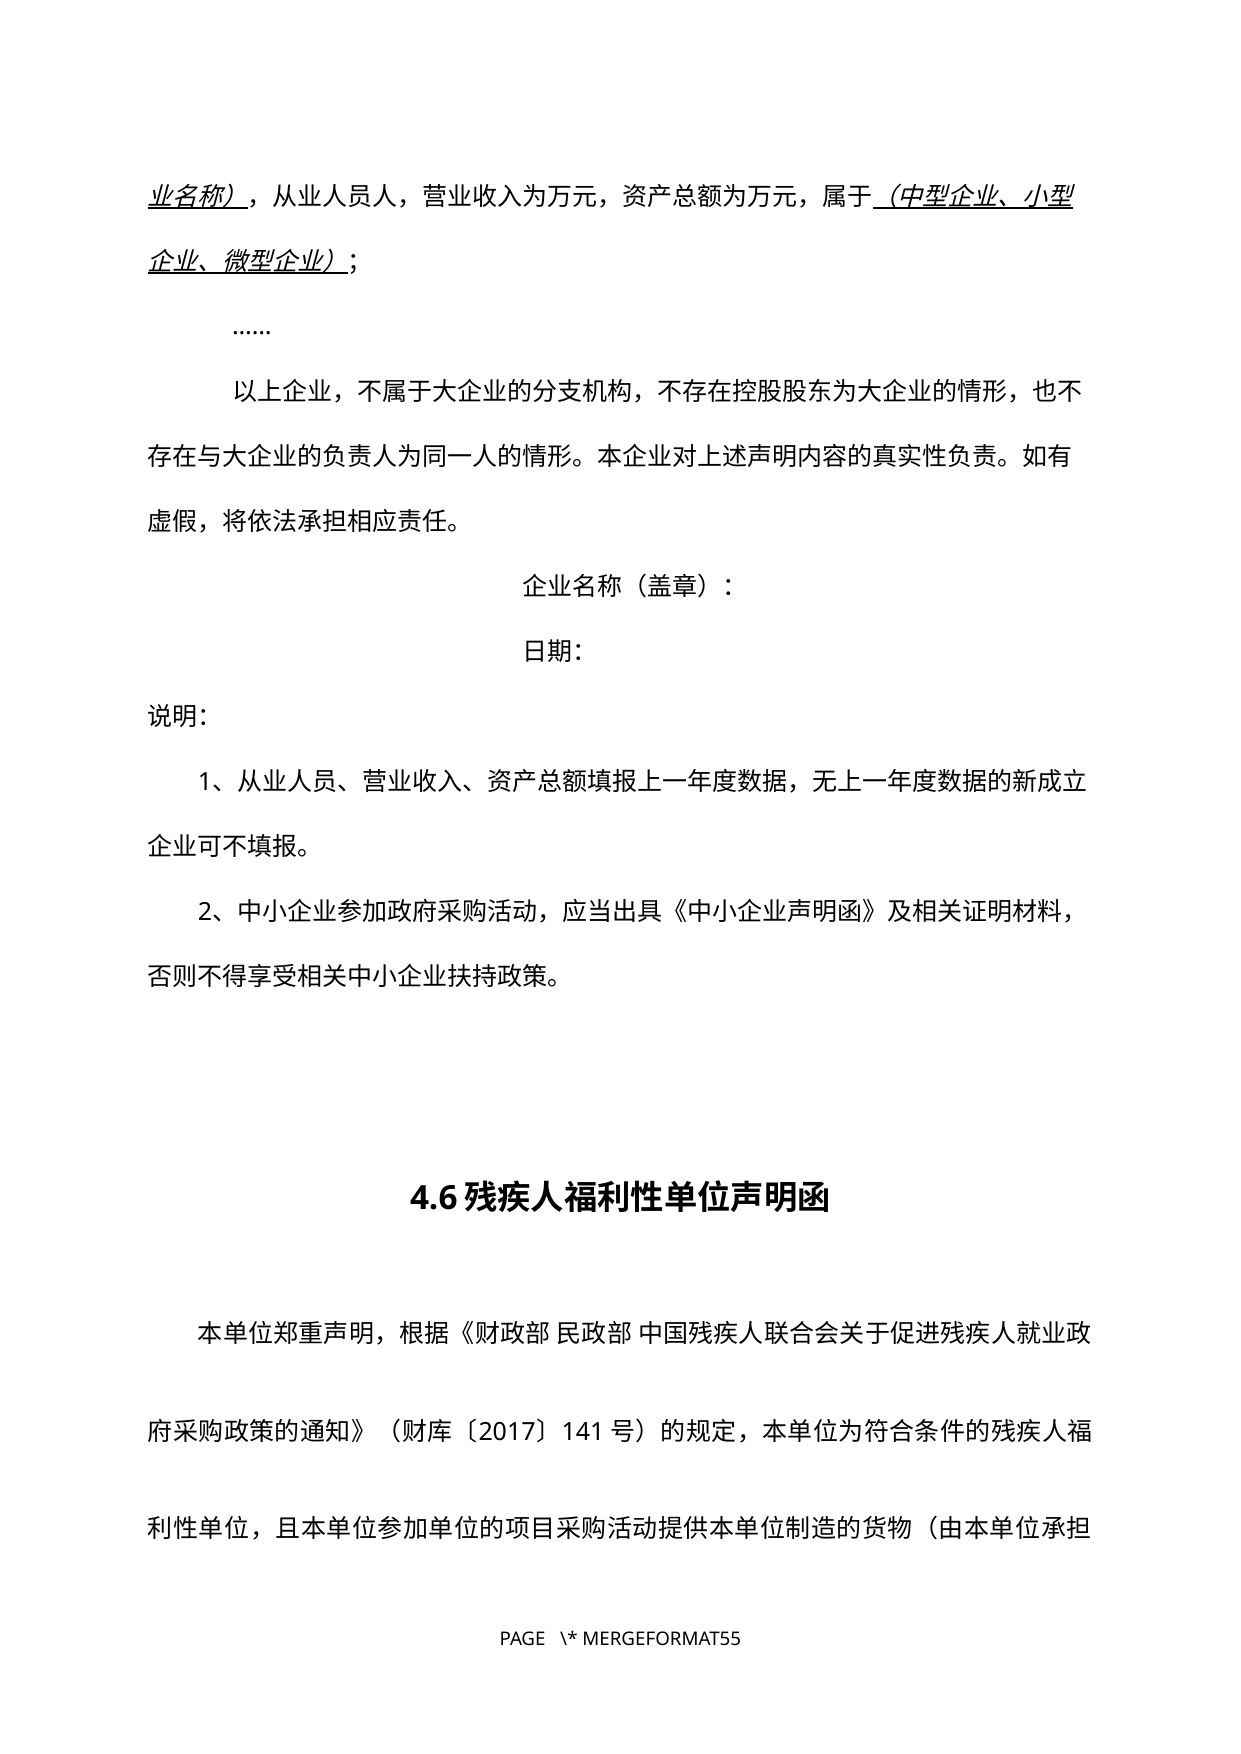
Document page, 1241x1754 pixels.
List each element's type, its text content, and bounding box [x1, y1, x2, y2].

text …… [148, 292, 1092, 357]
text 4.6残疾人福利性单位声明函 [148, 1162, 1092, 1227]
text 2、中小企业参加政府采购活动，应当出具《中小企业声明函》及相关证明材料，否则不得享受相关中小企业扶持政策。 [148, 877, 1092, 1007]
text 说明： [148, 682, 1092, 747]
text 1、从业人员、营业收入、资产总额填报上一年度数据，无上一年度数据的新成立企业可不填报。 [148, 747, 1092, 877]
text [148, 162, 1092, 292]
text 日期： [148, 617, 1092, 682]
text 以上企业，不属于大企业的分支机构，不存在控股股东为大企业的情形，也不存在与大企业的负责人为同一人的情形。本企业对上述声明内容的真实性负责。如有虚假，将依法承担相应责任。 [148, 357, 1092, 552]
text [148, 1299, 1092, 1559]
text 企业名称（盖章）： [148, 552, 1092, 617]
